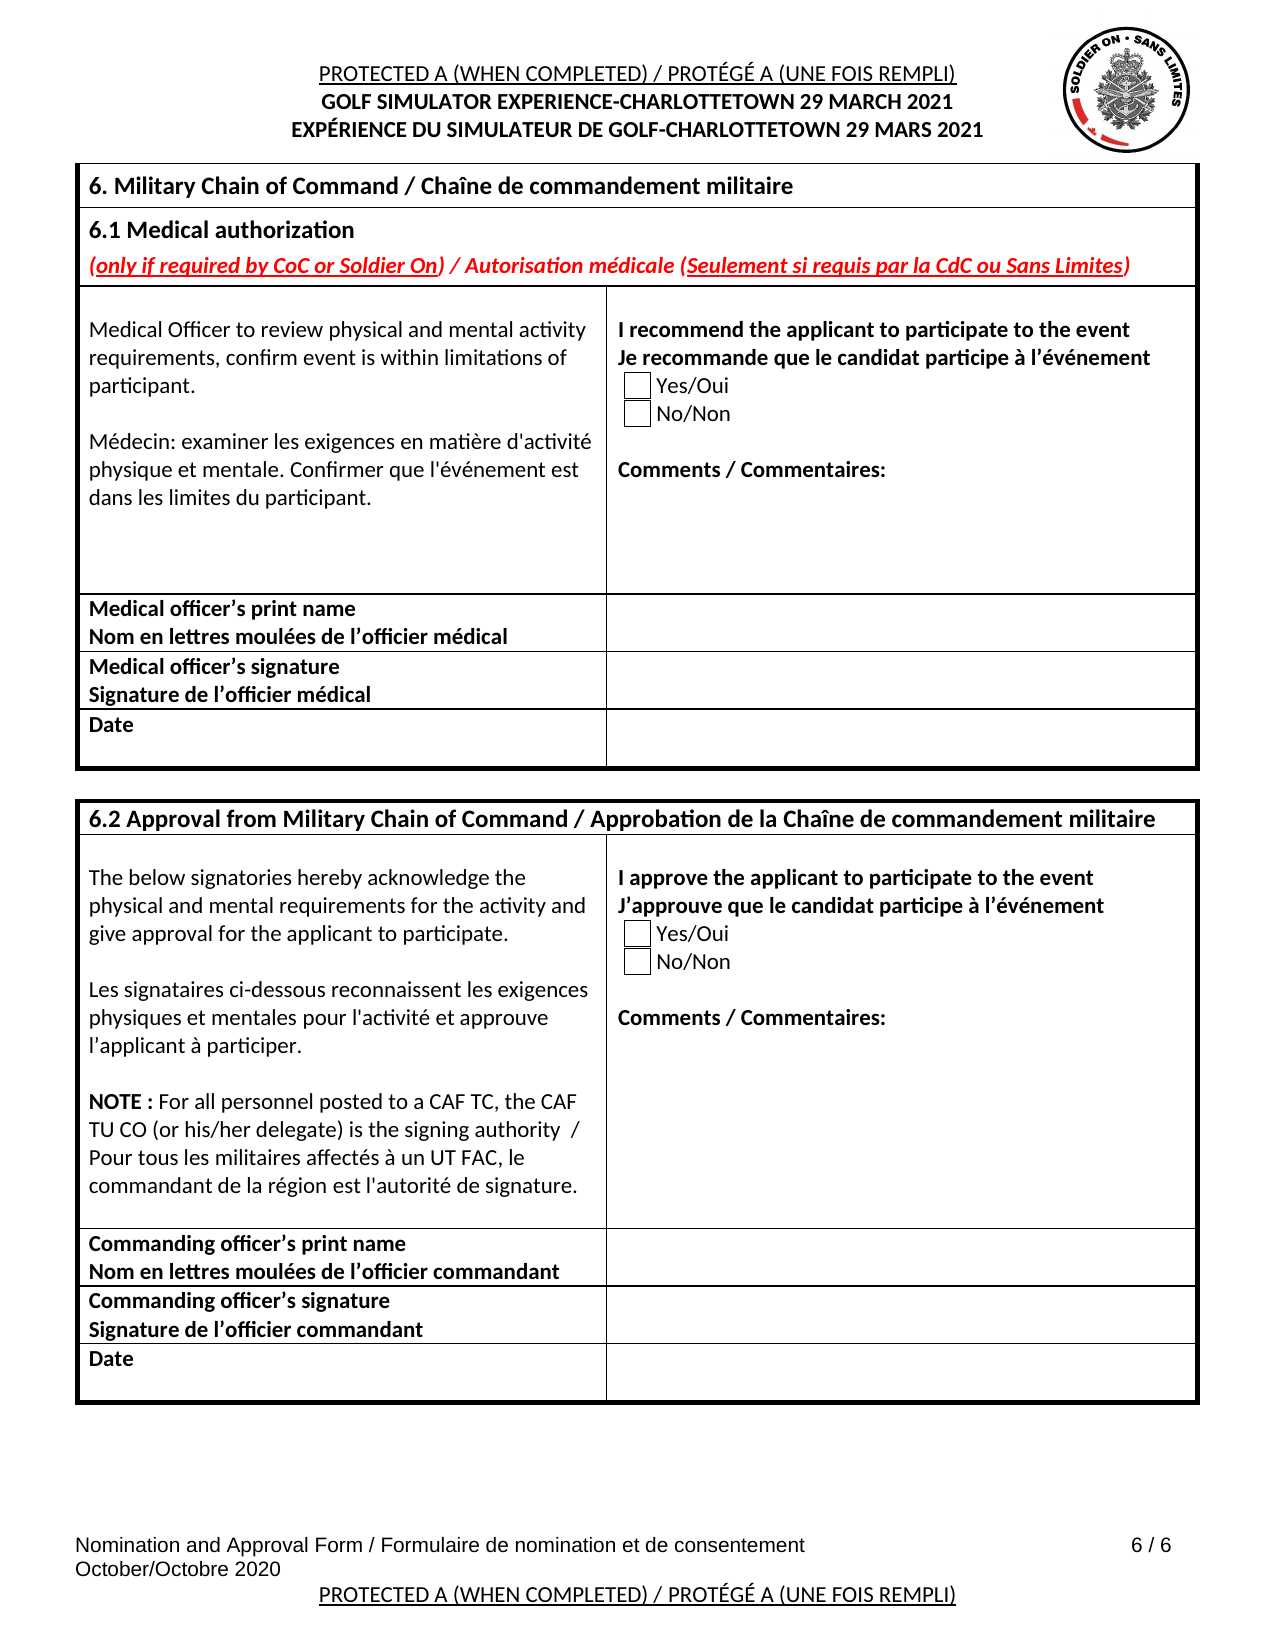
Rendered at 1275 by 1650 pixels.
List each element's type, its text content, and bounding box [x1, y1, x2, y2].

table_cell 6.1 Medical authorization (only if required by CoC or Soldier On) / Autorisation médicale (Seulement si requis par la CdC ou Sans Limites) [80, 208, 1195, 285]
table_cell Commanding officer’s print name Nom en lettres moulées de l’officier commandant [80, 1229, 606, 1285]
table_cell Commanding officer’s signature Signature de l’officier commandant [80, 1287, 606, 1343]
table_header 6.2 Approval from Military Chain of Command / Approbation de la Chaîne de commandement militaire [80, 803, 1195, 834]
table_cell [607, 652, 1195, 708]
table_cell 6. Military Chain of Command / Chaîne de commandement militaire [80, 164, 1195, 207]
table_cell Date [80, 710, 606, 766]
table_cell Medical Officer to review physical and mental activity requirements, confirm event is within limitations of participant. Médecin: examiner les exigences en matière d'activité physique et mentale. Confirmer que l'événement est dans les limites du participant. [80, 287, 606, 593]
table_cell I approve the applicant to participate to the event J’approuve que le candidat participe à l’événement Yes/Oui No/Non Comments / Commentaires: [607, 835, 1195, 1227]
table_cell [607, 710, 1195, 766]
table_cell [607, 1229, 1195, 1285]
table_cell The below signatories hereby acknowledge the physical and mental requirements for the activity and give approval for the applicant to participate. Les signataires ci-dessous reconnaissent les exigences physiques et mentales pour l'activité et approuve l’applicant à participer. NOTE : For all personnel posted to a CAF TC, the CAF TU CO (or his/her delegate) is the signing authority / Pour tous les militaires affectés à un UT FAC, le commandant de la région est l'autorité de signature. [80, 835, 606, 1227]
table_cell Medical officer’s signature Signature de l’officier médical [80, 652, 606, 708]
table_cell [607, 1344, 1195, 1400]
table_cell Date [80, 1344, 606, 1400]
picture [1052, 10, 1200, 158]
table_cell [607, 1287, 1195, 1343]
table_cell I recommend the applicant to participate to the event Je recommande que le candidat participe à l’événement Yes/Oui No/Non Comments / Commentaires: [607, 287, 1195, 593]
table_cell [607, 595, 1195, 651]
table_cell Medical officer’s print name Nom en lettres moulées de l’officier médical [80, 595, 606, 651]
